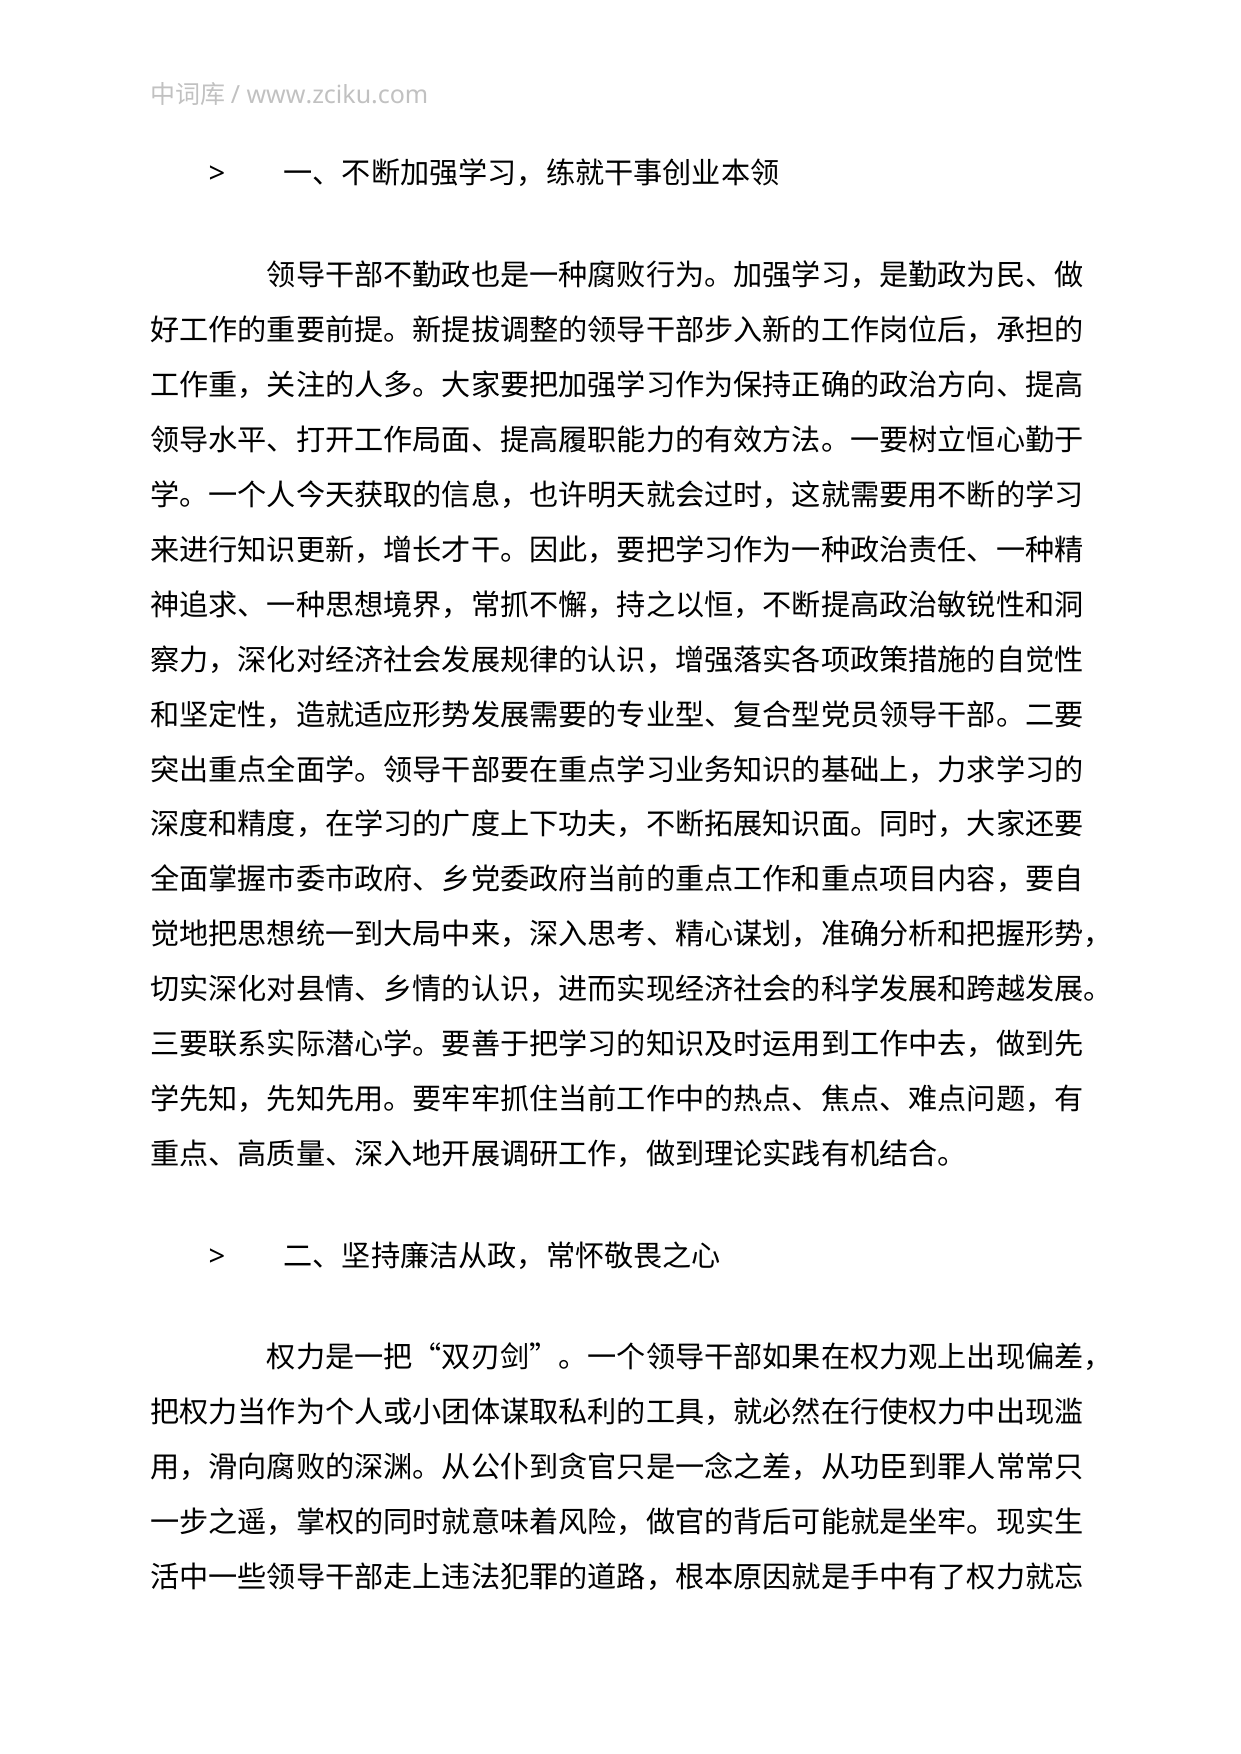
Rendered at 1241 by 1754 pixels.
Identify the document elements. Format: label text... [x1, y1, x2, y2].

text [150, 1334, 1090, 1596]
text 领导干部不勤政也是一种腐败行为。加强学习，是勤政为民、做好工作的重要前提。新提拔调整的领导干部步入新的工作岗位后，承担的工作重，关注的人多。大家要把加强学习作为保持正确的政治方向、提高领导水平、打开工作局面、提高履职能力的有效方法。一要树立恒心勤于学。一个人今天获取的信息，也许明天就会过时，这就需要用不断的学习来进行知识更新，增长才干。因此，要把学习作为一种政治责任、一种精神追求、一种思想境界，常抓不懈，持之以恒，不断提高政治敏锐性和洞察力，深化对经济社会发展规律的认识，增强落实各项政策措施的自觉性和坚定性，造就适应形势发展需要的专业型、复合型党员领导干部。二要突出重点全面学。领导干部要在重点学习业务知识的基础上，力求学习的深度和精度，在学习的广度上下功夫，不断拓展知识面。同时，大家还要全面掌握市委市政府、乡党委政府当前的重点工作和重点项目内容，要自觉地把思想统一到大局中来，深入思考、精心谋划，准确分析和把握形势，切实深化对县情、乡情的认识，进而实现经济社会的科学发展和跨越发展。三要联系实际潜心学。要善于把学习的知识及时运用到工作中去，做到先学先知，先知先用。要牢牢抓住当前工作中的热点、焦点、难点问题，有重点、高质量、深入地开展调研工作，做到理论实践有机结合。 [150, 252, 1090, 1173]
text > 一、不断加强学习，练就干事创业本领 [150, 150, 1090, 192]
text > 二、坚持廉洁从政，常怀敬畏之心 [150, 1232, 1090, 1274]
